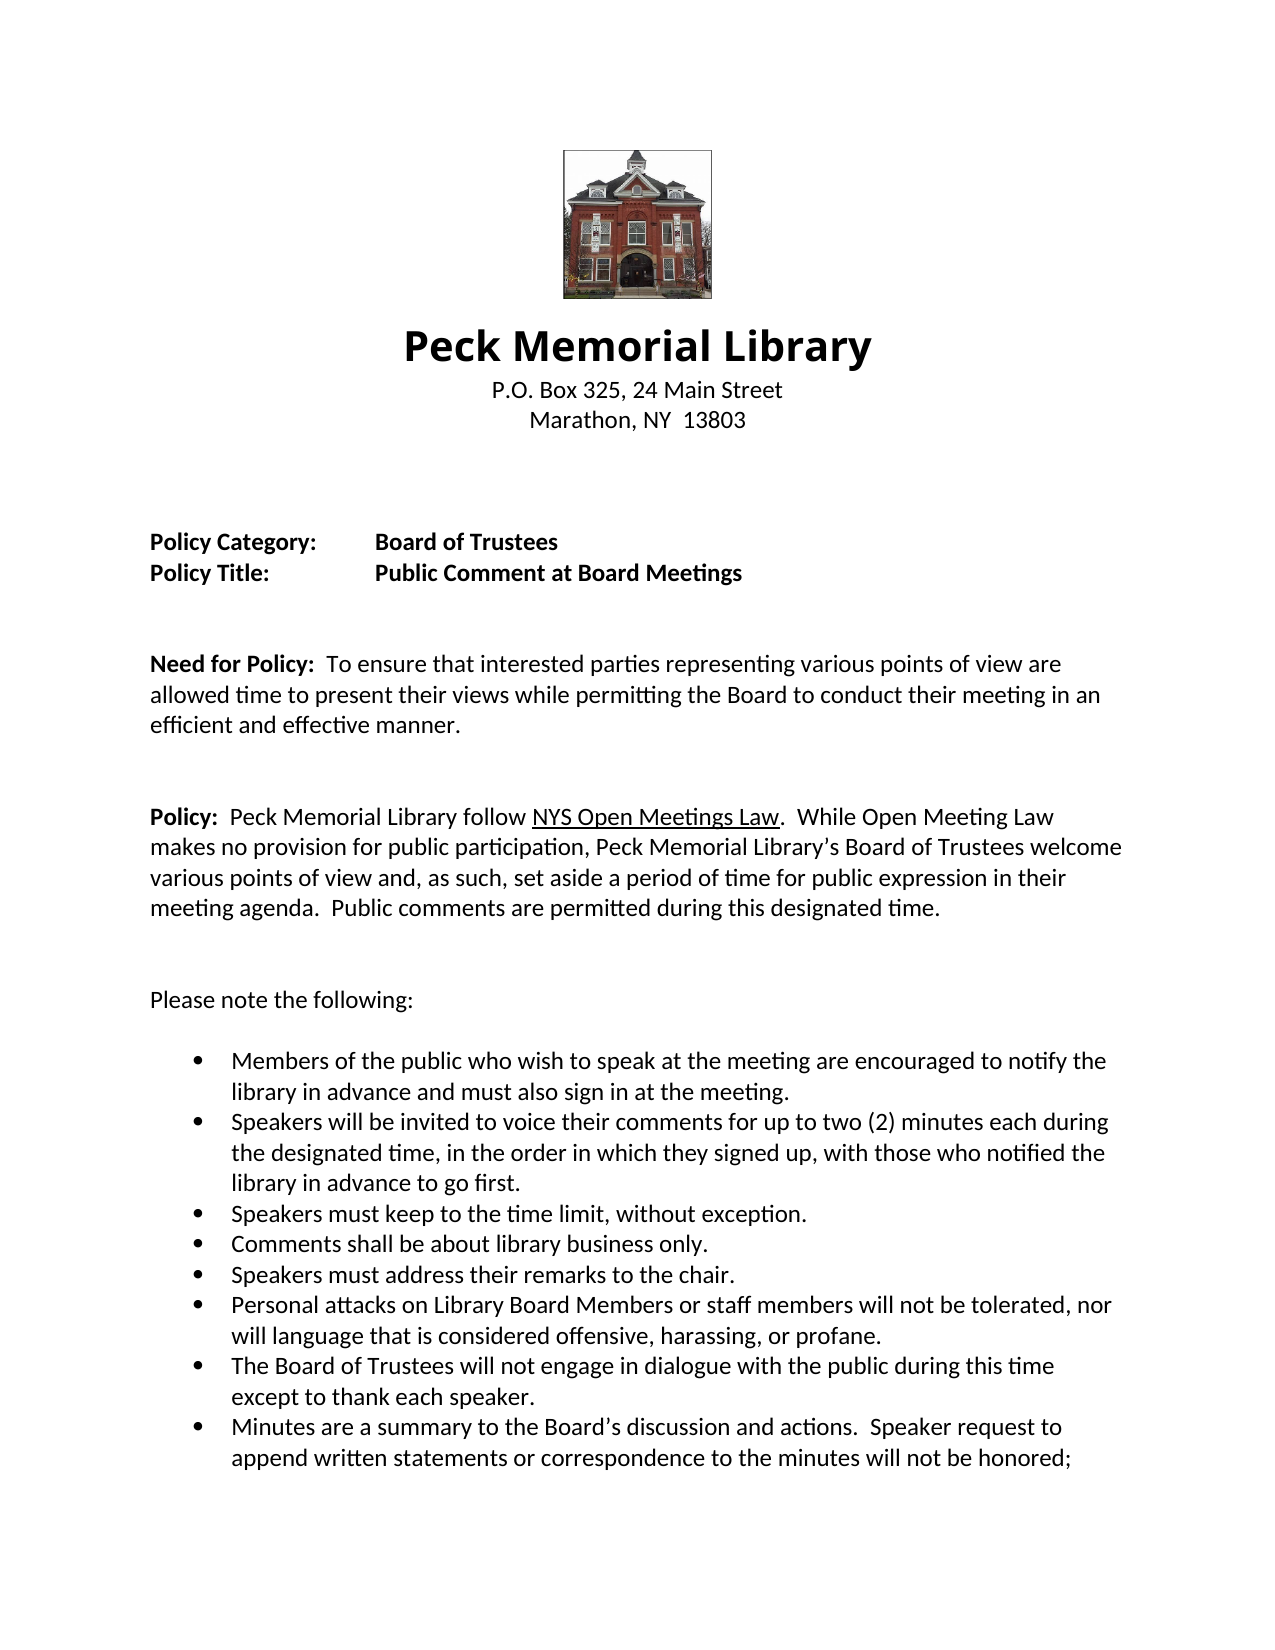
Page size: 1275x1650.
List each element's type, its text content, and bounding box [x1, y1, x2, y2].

list The Board of Trustees will not engage in dialogue with the public during this time except to thank each speaker. [194, 1350, 1125, 1411]
picture [563, 150, 712, 299]
text Need for Policy: To ensure that interested parties representing various points of view are allowed time to present their views while permitting the Board to conduct their meeting in an efficient and effective manner. [150, 648, 1125, 740]
text Marathon, NY 13803 [150, 404, 1125, 435]
text P.O. Box 325, 24 Main Street [150, 374, 1125, 404]
text Peck Memorial Library [150, 317, 1125, 374]
list Speakers must address their remarks to the chair. [194, 1259, 1125, 1289]
list Speakers must keep to the time limit, without exception. [194, 1198, 1125, 1228]
text Policy Category: Board of Trustees [150, 526, 1125, 557]
list Comments shall be about library business only. [194, 1228, 1125, 1259]
list Personal attacks on Library Board Members or staff members will not be tolerated, nor will language that is considered offensive, harassing, or profane. [194, 1289, 1125, 1350]
text Policy Title: Public Comment at Board Meetings [150, 557, 1125, 587]
list Members of the public who wish to speak at the meeting are encouraged to notify the library in advance and must also sign in at the meeting. [194, 1045, 1125, 1106]
text Policy: Peck Memorial Library follow NYS Open Meetings Law. While Open Meeting Law makes no provision for public participation, Peck Memorial Library’s Board of Trustees welcome various points of view and, as such, set aside a period of time for public expression in their meeting agenda. Public comments are permitted during this designated time. [150, 801, 1125, 923]
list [194, 1411, 1125, 1472]
list Speakers will be invited to voice their comments for up to two (2) minutes each during the designated time, in the order in which they signed up, with those who notified the library in advance to go first. [194, 1106, 1125, 1198]
text Please note the following: [150, 984, 1125, 1015]
